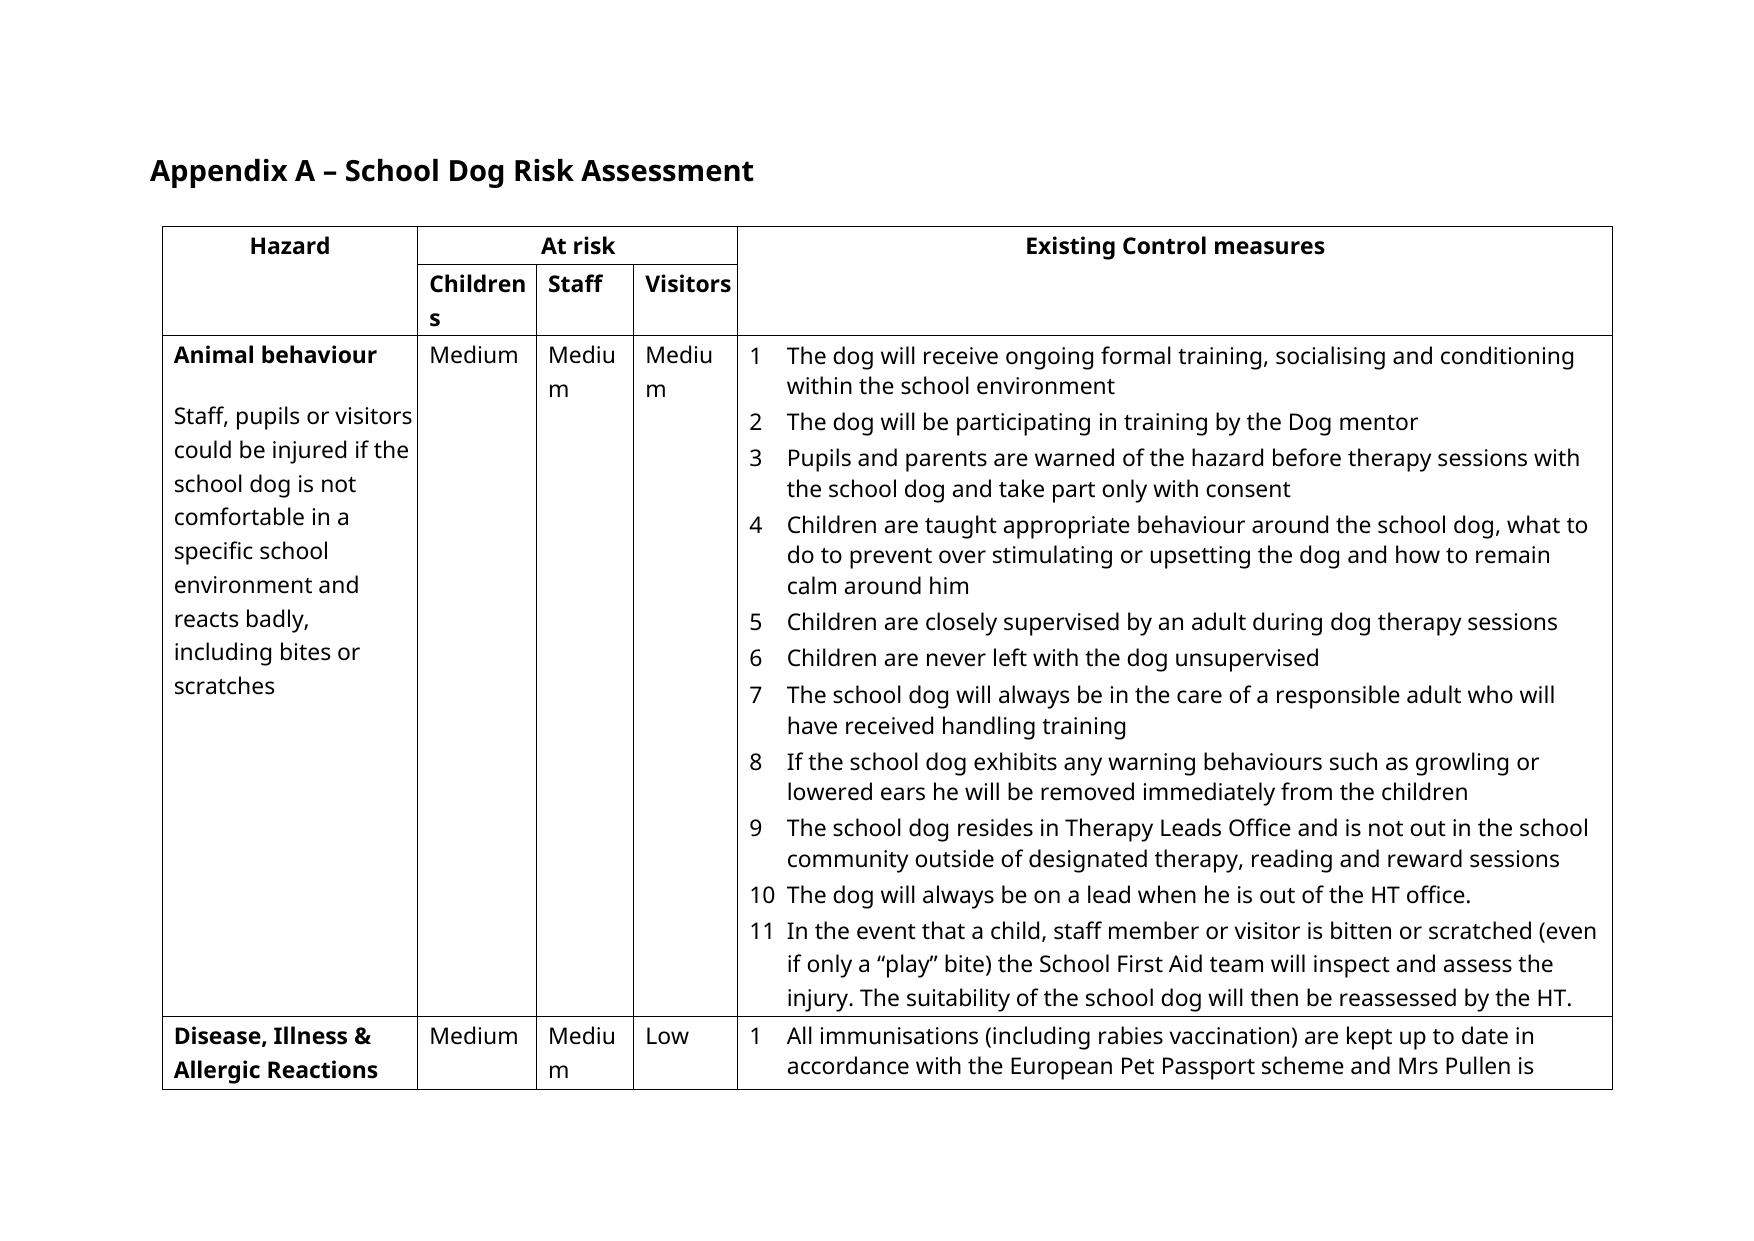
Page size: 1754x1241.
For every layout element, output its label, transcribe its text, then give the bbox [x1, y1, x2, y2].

table_cell The dog will receive ongoing formal training, socialising and conditioning within the school environment The dog will be participating in training by the Dog mentor Pupils and parents are warned of the hazard before therapy sessions with the school dog and take part only with consent Children are taught appropriate behaviour around the school dog, what to do to prevent over stimulating or upsetting the dog and how to remain calm around him Children are closely supervised by an adult during dog therapy sessions Children are never left with the dog unsupervised The school dog will always be in the care of a responsible adult who will have received handling training If the school dog exhibits any warning behaviours such as growling or lowered ears he will be removed immediately from the children The school dog resides in Therapy Leads Office and is not out in the school community outside of designated therapy, reading and reward sessions The dog will always be on a lead when he is out of the HT office. In the event that a child, staff member or visitor is bitten or scratched (even if only a “play” bite) the School First Aid team will inspect and assess the injury. The suitability of the school dog will then be reassessed by the HT. [738, 336, 1612, 1016]
table_cell Medium [537, 336, 633, 1016]
table_cell Animal behaviour Staff, pupils or visitors could be injured if the school dog is not comfortable in a specific school environment and reacts badly, including bites or scratches [163, 336, 417, 1016]
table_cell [163, 1017, 417, 1089]
subtitle Appendix A – School Dog Risk Assessment [150, 150, 1588, 190]
table_cell Staff [537, 265, 633, 335]
table_cell Visitors [634, 265, 737, 335]
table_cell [738, 1017, 1612, 1089]
table_cell Medium [537, 1017, 633, 1089]
table_cell Medium [418, 1017, 536, 1089]
table_cell Medium [634, 336, 737, 1016]
table_cell Childrens [418, 265, 536, 335]
table_cell Low [634, 1017, 737, 1089]
table_header Existing Control measures [738, 227, 1612, 335]
table_header At risk [418, 227, 737, 264]
table_header Hazard [163, 227, 417, 335]
table_cell Medium [418, 336, 536, 1016]
